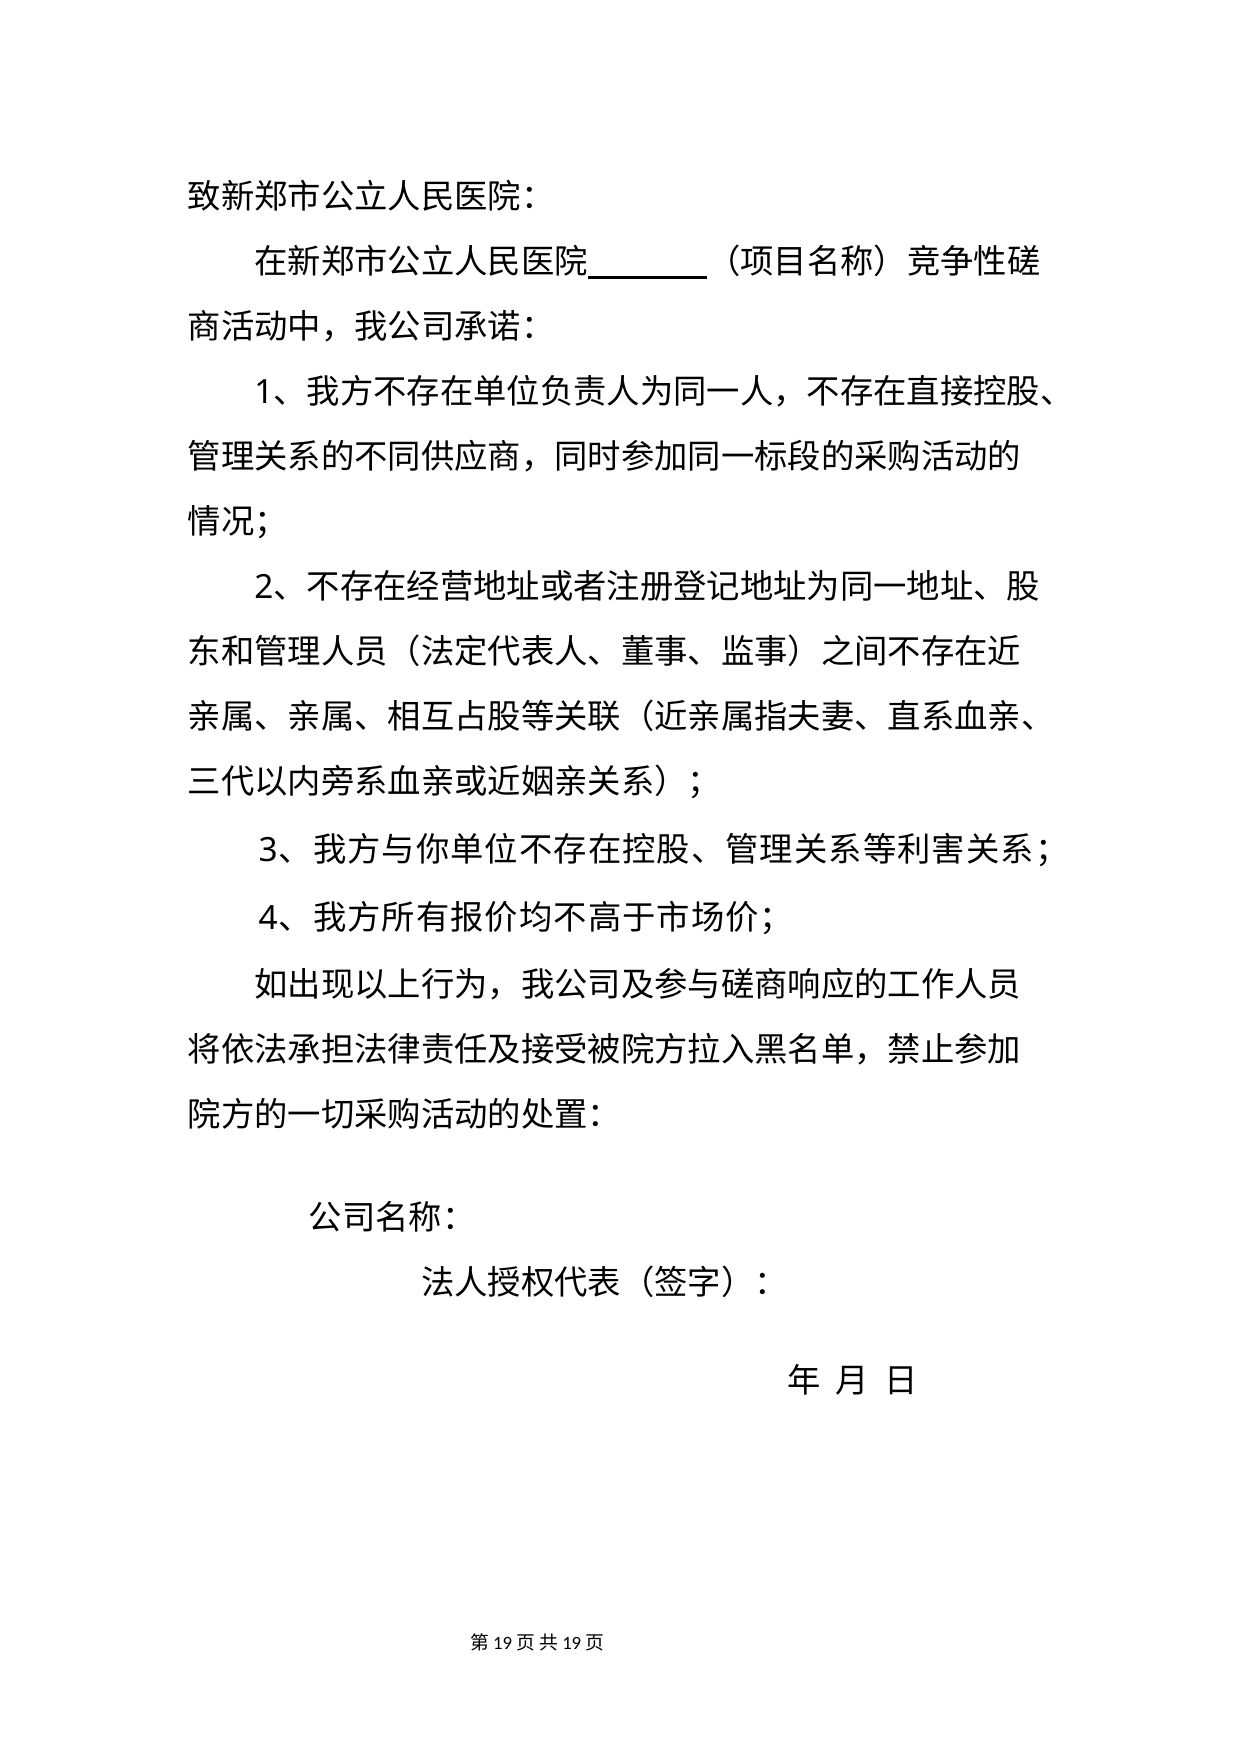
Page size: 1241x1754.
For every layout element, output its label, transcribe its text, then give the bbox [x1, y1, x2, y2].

text 1、我方不存在单位负责人为同一人，不存在直接控股、管理关系的不同供应商，同时参加同一标段的采购活动的情况； [187, 357, 1053, 552]
text 如出现以上行为，我公司及参与磋商响应的工作人员将依法承担法律责任及接受被院方拉入黑名单，禁止参加院方的一切采购活动的处置： [187, 950, 1053, 1145]
text 在新郑市公立人民医院 （项目名称）竞争性磋商活动中，我公司承诺： [187, 227, 1053, 357]
text 公司名称： [187, 1182, 1053, 1247]
text 年 月 日 [187, 1345, 1053, 1410]
text 法人授权代表（签字）： [187, 1247, 1053, 1312]
text 4、我方所有报价均不高于市场价； [187, 882, 1053, 947]
text 2、不存在经营地址或者注册登记地址为同一地址、股东和管理人员（法定代表人、董事、监事）之间不存在近亲属、亲属、相互占股等关联（近亲属指夫妻、直系血亲、三代以内旁系血亲或近姻亲关系）； [187, 552, 1053, 812]
text 致新郑市公立人民医院： [187, 162, 1053, 227]
text 3、我方与你单位不存在控股、管理关系等利害关系； [187, 814, 1053, 879]
